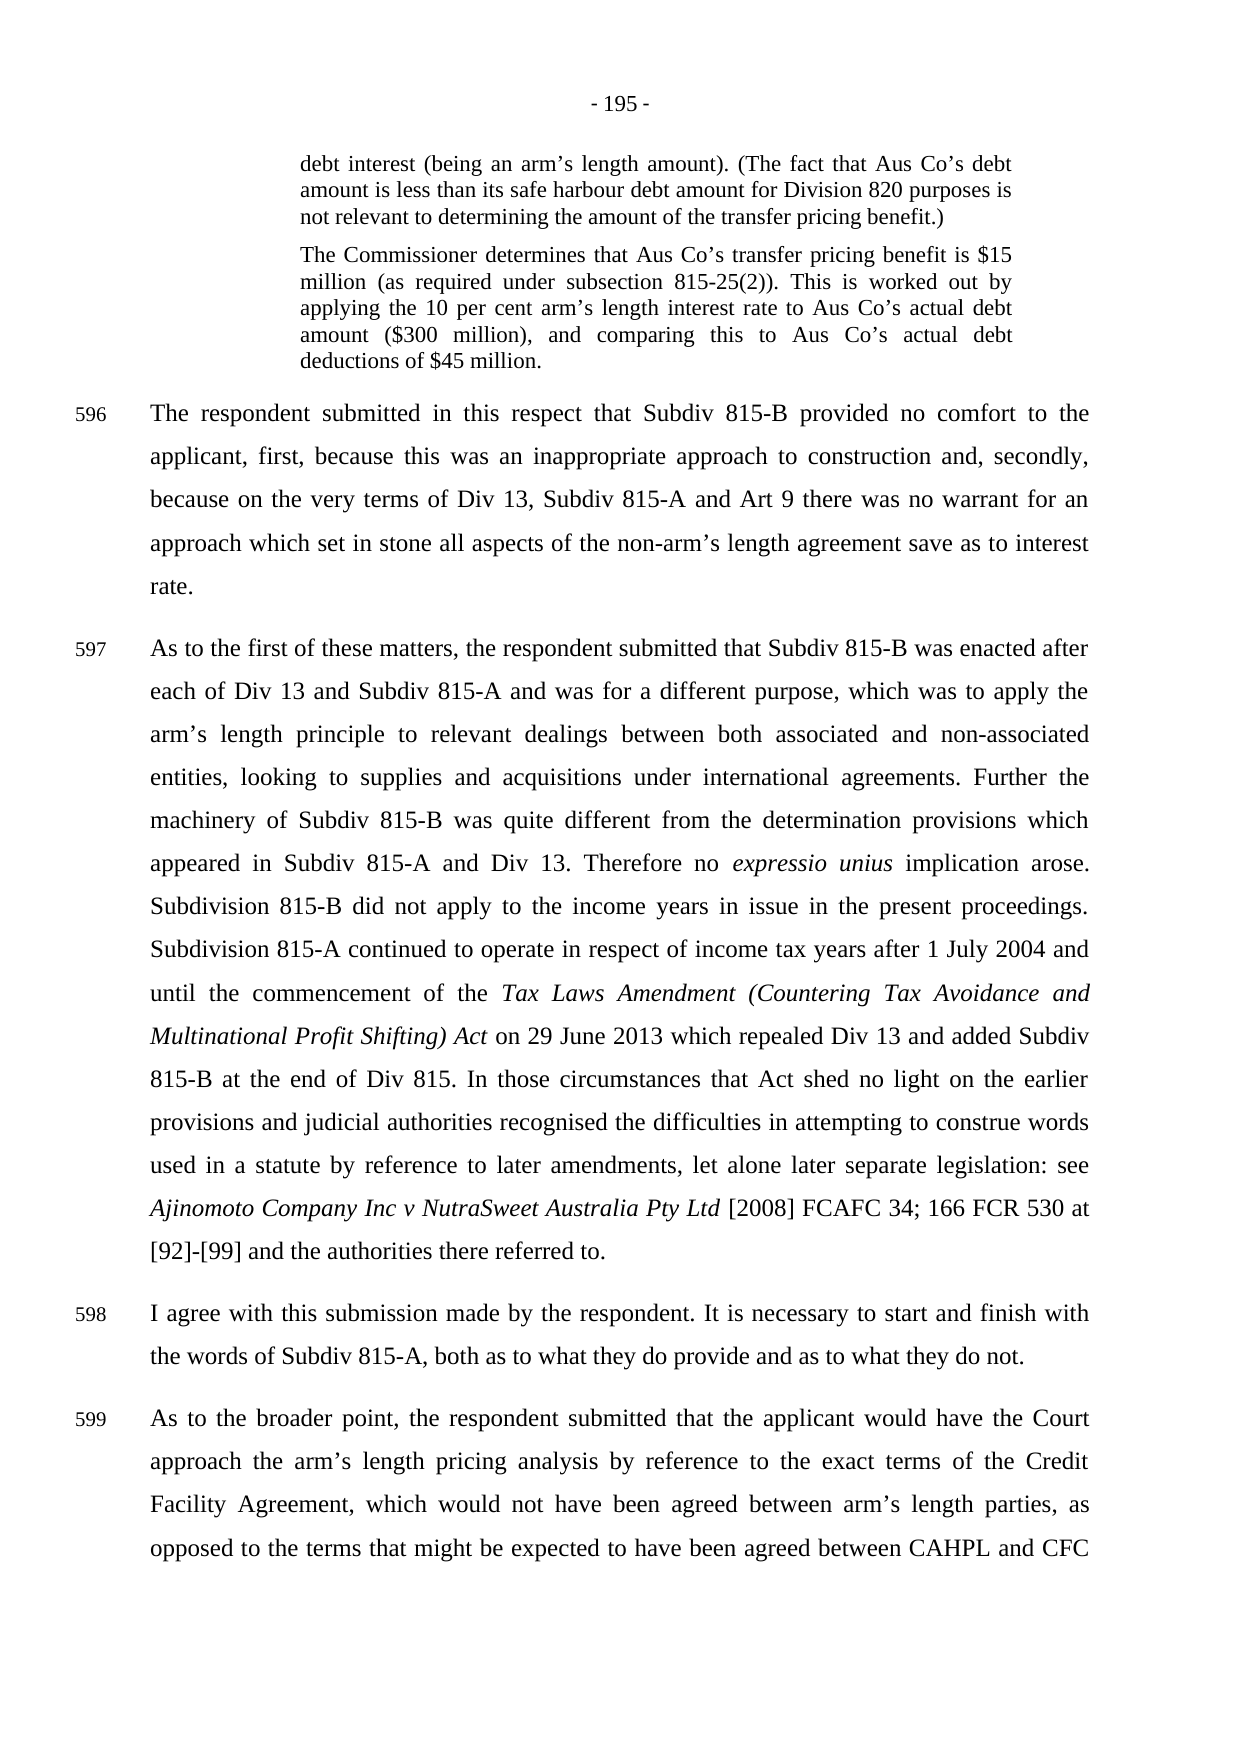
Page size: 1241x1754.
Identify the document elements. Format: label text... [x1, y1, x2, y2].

text As to the first of these matters, the respondent submitted that Subdiv 815-B was enacted after each of Div 13 and Subdiv 815-A and was for a different purpose, which was to apply the arm’s length principle to relevant dealings between both associated and non-associated entities, looking to supplies and acquisitions under international agreements. Further the machinery of Subdiv 815-B was quite different from the determination provisions which appeared in Subdiv 815-A and Div 13. Therefore no expressio unius implication arose. Subdivision 815-B did not apply to the income years in issue in the present proceedings. Subdivision 815-A continued to operate in respect of income tax years after 1 July 2004 and until the commencement of the Tax Laws Amendment (Countering Tax Avoidance and Multinational Profit Shifting) Act on 29 June 2013 which repealed Div 13 and added Subdiv 815-B at the end of Div 815. In those circumstances that Act shed no light on the earlier provisions and judicial authorities recognised the difficulties in attempting to construe words used in a statute by reference to later amendments, let alone later separate legislation: see Ajinomoto Company Inc v NutraSweet Australia Pty Ltd [2008] FCAFC 34; 166 FCR 530 at [92]-[99] and the authorities there referred to. [75, 633, 1090, 1265]
text The Commissioner determines that Aus Co’s transfer pricing benefit is $15 million (as required under subsection 815-25(2)). This is worked out by applying the 10 per cent arm’s length interest rate to Aus Co’s actual debt amount ($300 million), and comparing this to Aus Co’s actual debt deductions of $45 million. [300, 242, 1013, 373]
text The respondent submitted in this respect that Subdiv 815-B provided no comfort to the applicant, first, because this was an inappropriate approach to construction and, secondly, because on the very terms of Div 13, Subdiv 815-A and Art 9 there was no warrant for an approach which set in stone all aspects of the non-arm’s length agreement save as to interest rate. [75, 398, 1090, 599]
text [300, 150, 1013, 229]
text I agree with this submission made by the respondent. It is necessary to start and finish with the words of Subdiv 815-A, both as to what they do provide and as to what they do not. [75, 1298, 1090, 1370]
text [75, 1403, 1090, 1561]
